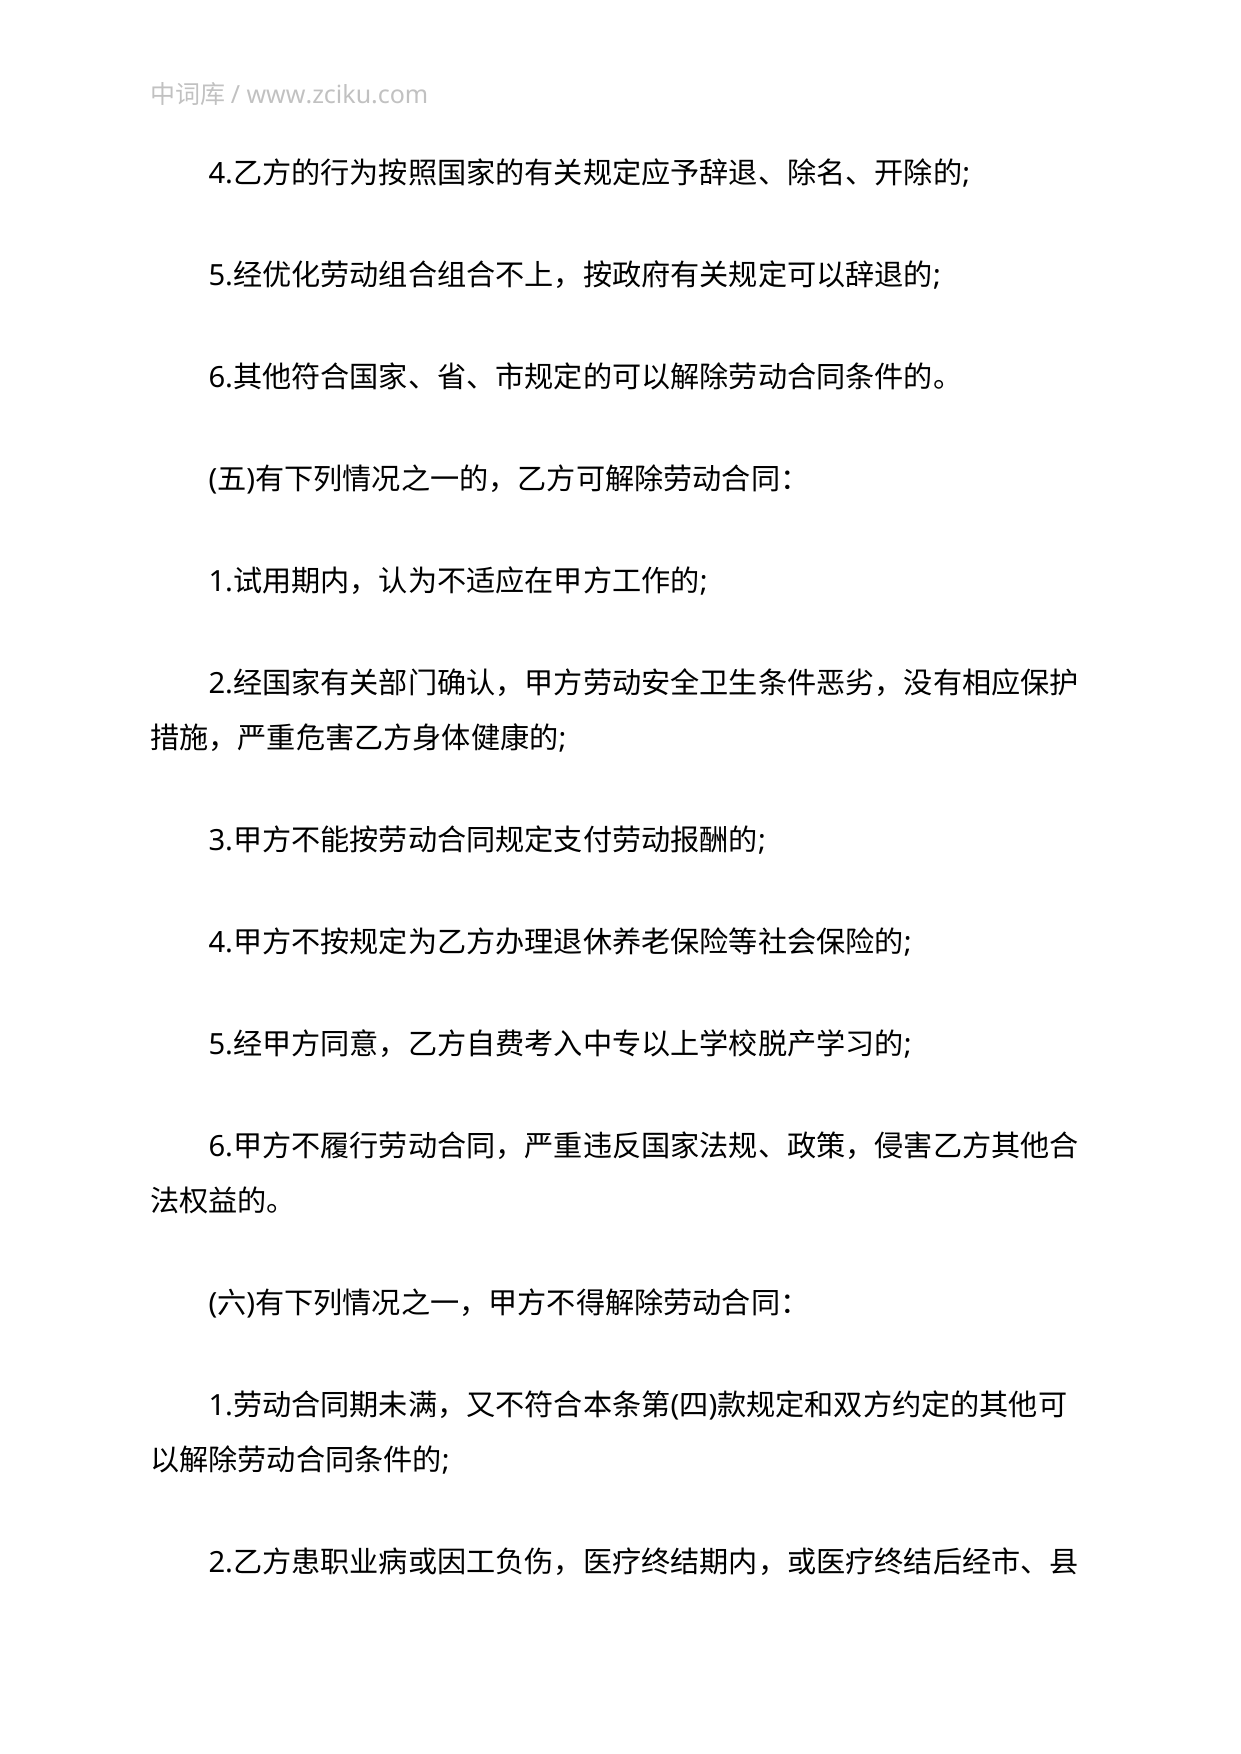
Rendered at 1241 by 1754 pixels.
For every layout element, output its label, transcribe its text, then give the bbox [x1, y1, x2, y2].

text 5.经优化劳动组合组合不上，按政府有关规定可以辞退的; [150, 252, 1090, 294]
text 5.经甲方同意，乙方自费考入中专以上学校脱产学习的; [150, 1021, 1090, 1063]
text (六)有下列情况之一，甲方不得解除劳动合同： [150, 1279, 1090, 1322]
text 6.其他符合国家、省、市规定的可以解除劳动合同条件的。 [150, 354, 1090, 396]
text 2.经国家有关部门确认，甲方劳动安全卫生条件恶劣，没有相应保护措施，严重危害乙方身体健康的; [150, 660, 1090, 757]
text 1.劳动合同期未满，又不符合本条第(四)款规定和双方约定的其他可以解除劳动合同条件的; [150, 1382, 1090, 1479]
text 4.乙方的行为按照国家的有关规定应予辞退、除名、开除的; [150, 150, 1090, 192]
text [150, 1538, 1090, 1581]
text 1.试用期内，认为不适应在甲方工作的; [150, 558, 1090, 600]
text 4.甲方不按规定为乙方办理退休养老保险等社会保险的; [150, 919, 1090, 961]
text (五)有下列情况之一的，乙方可解除劳动合同： [150, 456, 1090, 498]
text 6.甲方不履行劳动合同，严重违反国家法规、政策，侵害乙方其他合法权益的。 [150, 1123, 1090, 1220]
text 3.甲方不能按劳动合同规定支付劳动报酬的; [150, 817, 1090, 859]
